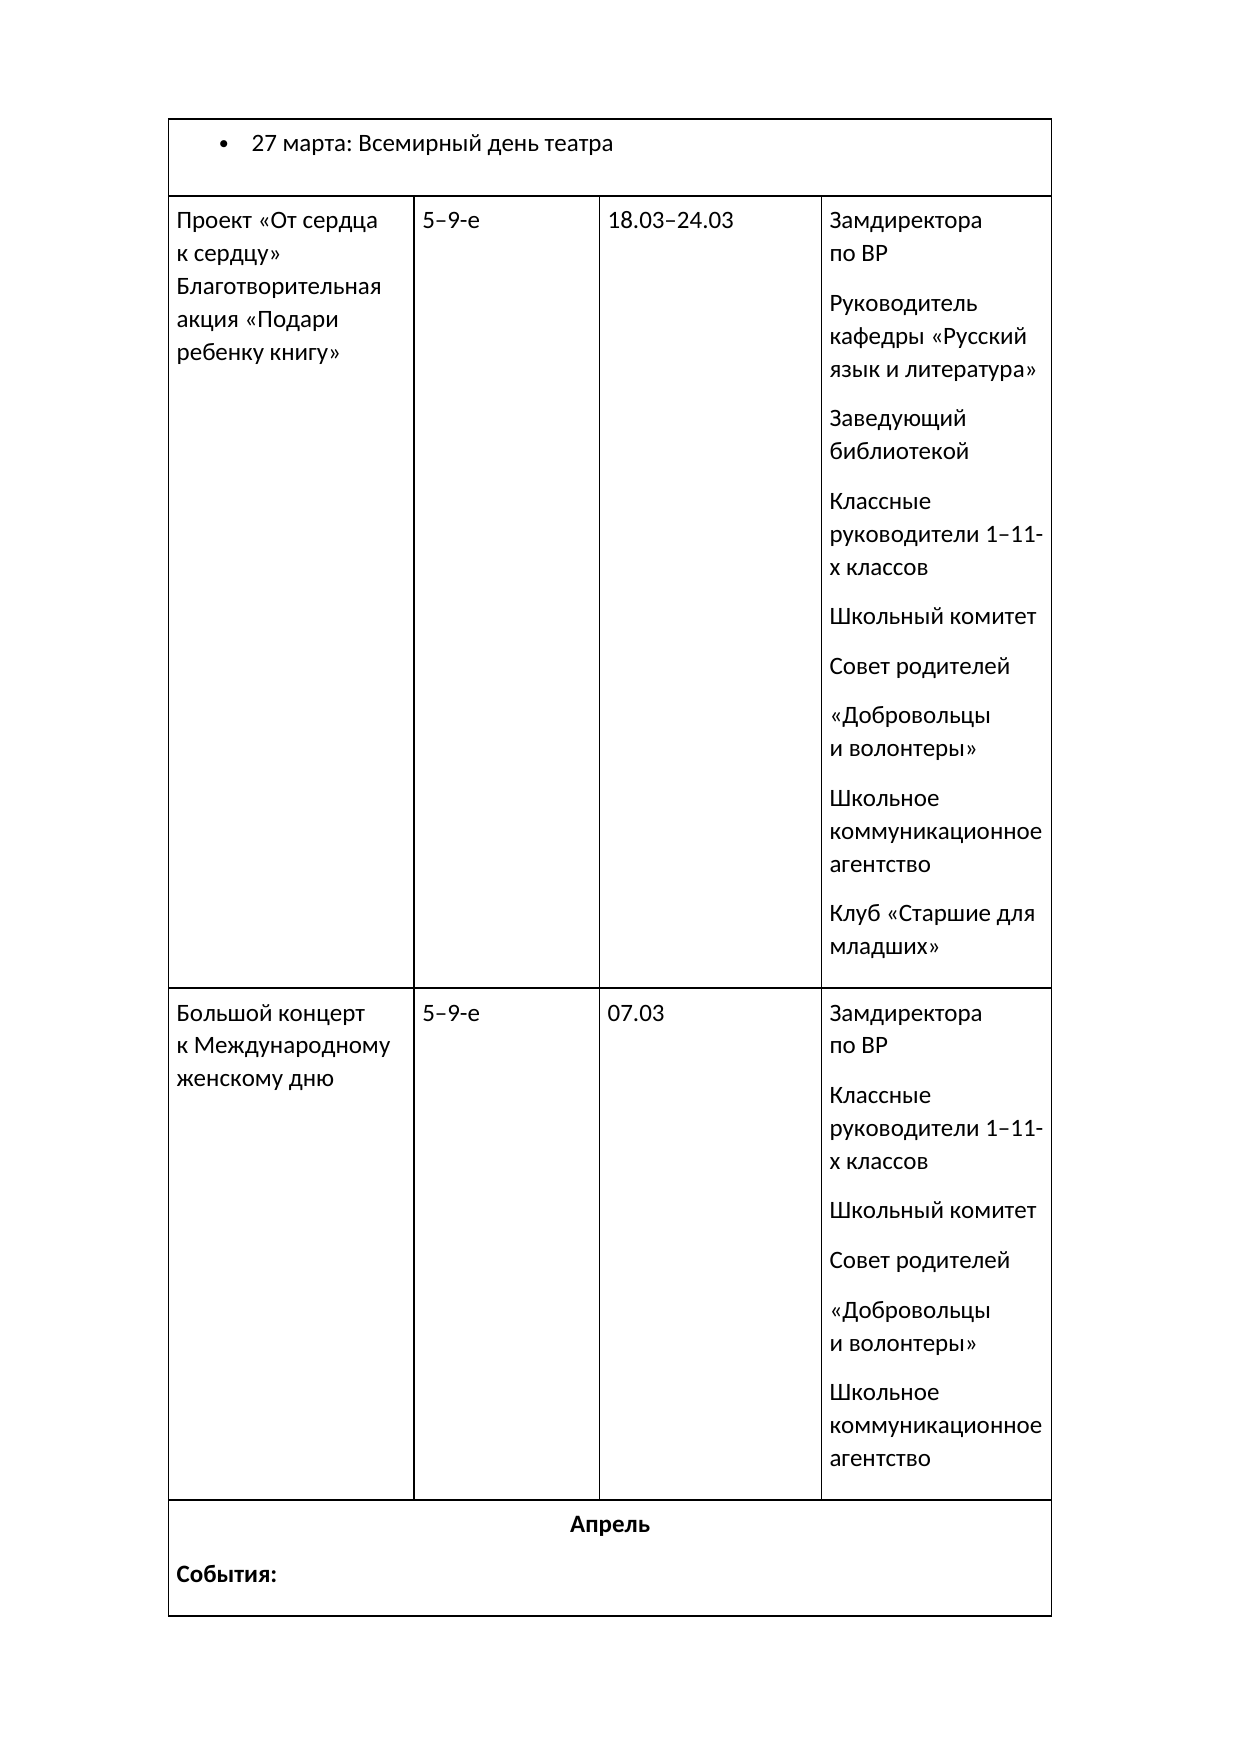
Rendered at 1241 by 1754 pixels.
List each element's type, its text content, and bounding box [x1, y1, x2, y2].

table_cell Замдиректора по ВР Классные руководители 1–11-х классов Школьный комитет Совет родителей «Добровольцы и волонтеры» Школьное коммуникационное агентство [822, 989, 1051, 1499]
table_cell 18.03–24.03 [600, 197, 821, 987]
table_cell 5–9-е [415, 197, 599, 987]
table_cell 5–9-е [415, 989, 599, 1499]
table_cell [169, 120, 1051, 195]
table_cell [169, 1501, 1051, 1615]
table_cell Замдиректора по ВР Руководитель кафедры «Русский язык и литература» Заведующий библиотекой Классные руководители 1–11-х классов Школьный комитет Совет родителей «Добровольцы и волонтеры» Школьное коммуникационное агентство Клуб «Старшие для младших» [822, 197, 1051, 987]
table_cell Большой концерт к Международному женскому дню [169, 989, 413, 1499]
table_cell 07.03 [600, 989, 821, 1499]
table_cell Проект «От сердца к сердцу» Благотворительная акция «Подари ребенку книгу» [169, 197, 413, 987]
